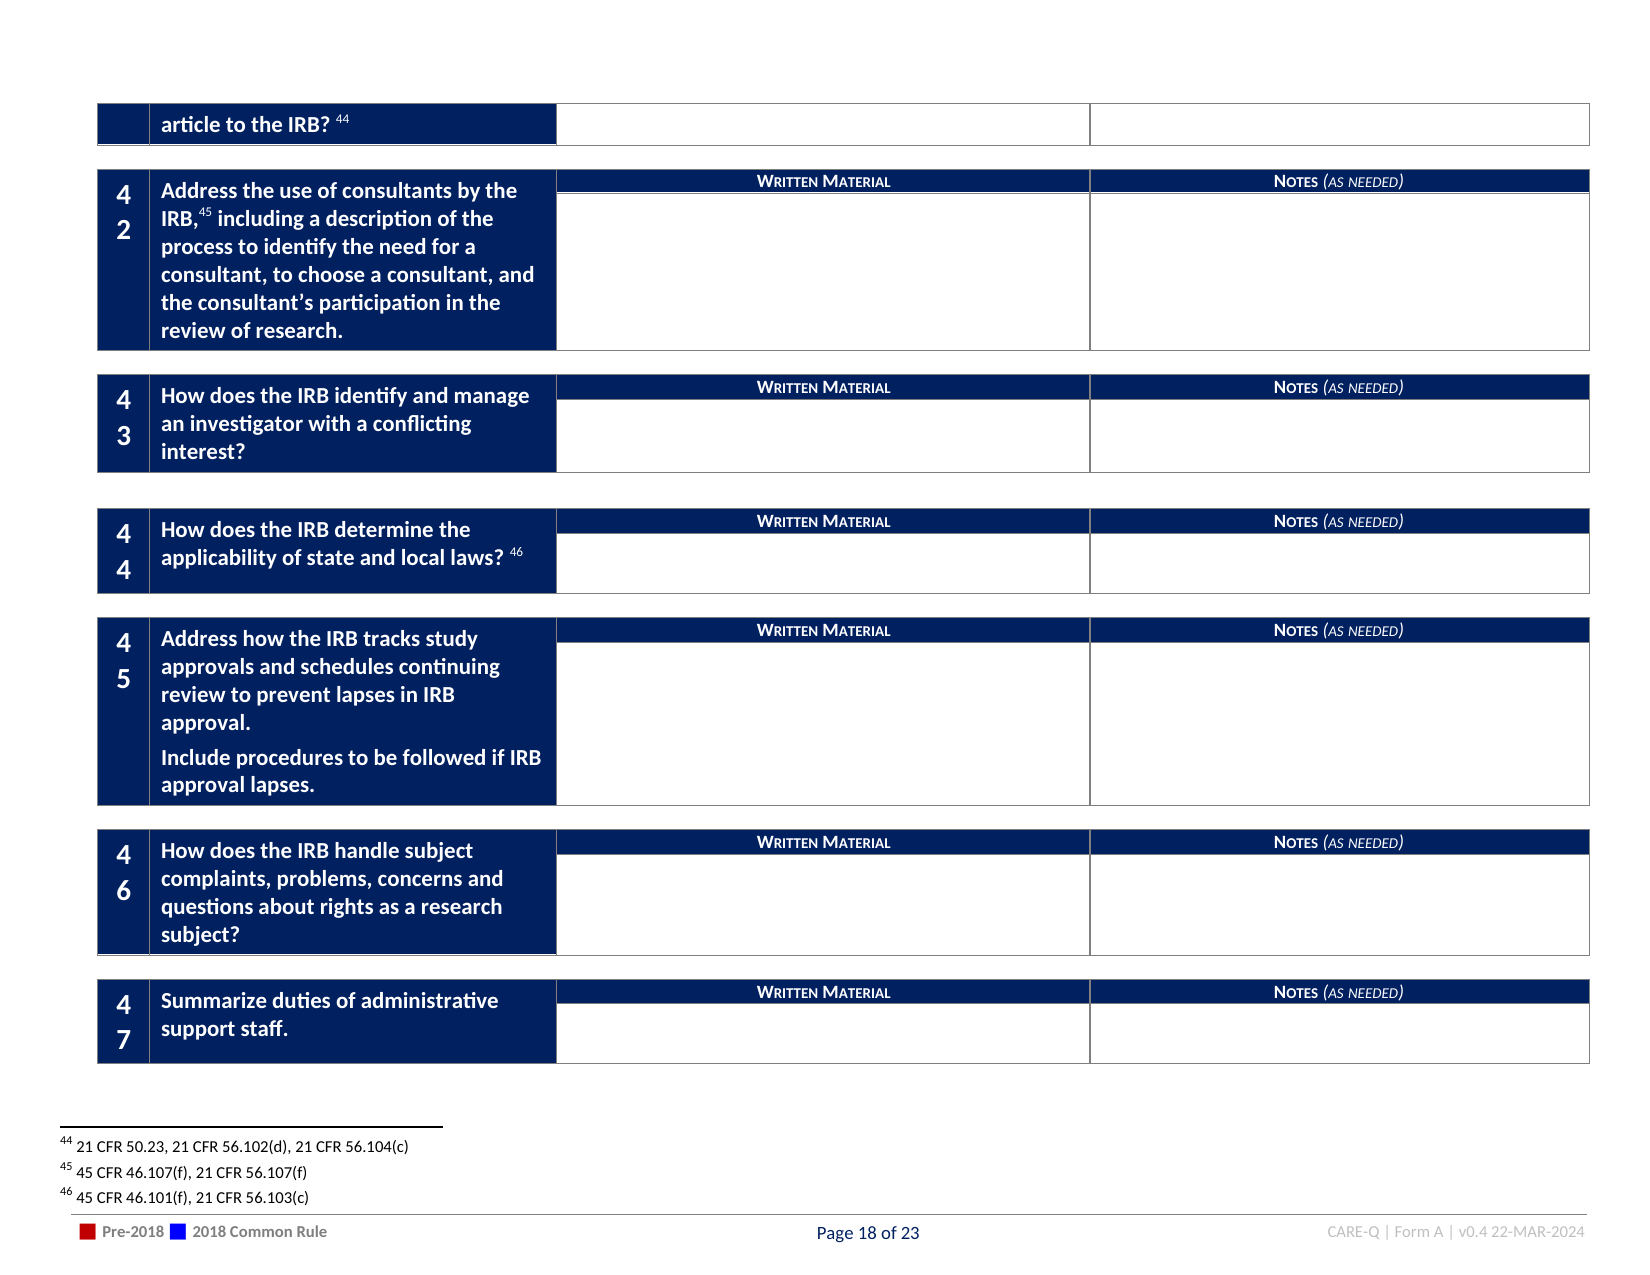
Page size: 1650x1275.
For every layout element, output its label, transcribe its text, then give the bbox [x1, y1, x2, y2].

table_header 42 [98, 170, 149, 350]
table_cell [1091, 1004, 1589, 1063]
table_header Written Material [557, 980, 1089, 1003]
table_cell [557, 855, 1089, 954]
table_header Written Material [557, 170, 1089, 192]
table_header Written Material [557, 830, 1089, 854]
table_header Notes (as needed) [1091, 980, 1589, 1003]
table_header Summarize duties of administrative support staff. [150, 980, 556, 1063]
table_header 43 [98, 375, 149, 472]
table_cell [557, 400, 1089, 472]
table_header How does the IRB determine the applicability of state and local laws? [150, 509, 556, 593]
table_header Notes (as needed) [1091, 375, 1589, 399]
table_cell [557, 104, 1089, 144]
table_header How does the IRB handle subject complaints, problems, concerns and questions about rights as a research subject? [150, 830, 556, 954]
table_cell [1091, 534, 1589, 593]
table_header Notes (as needed) [1091, 170, 1589, 192]
table_header 46 [98, 830, 149, 954]
table_header Address the use of consultants by the IRB, including a description of the process to identify the need for a consultant, to choose a consultant, and the consultant’s participation in the review of research. [150, 170, 556, 350]
table_header Notes (as needed) [1091, 618, 1589, 642]
table_cell [1091, 104, 1589, 144]
table_cell [1091, 855, 1589, 954]
table_cell [557, 1004, 1089, 1063]
table_header Written Material [557, 618, 1089, 642]
table_header How does the IRB identify and manage an investigator with a conflicting interest? [150, 375, 556, 472]
table_cell [1091, 643, 1589, 805]
table_header Written Material [557, 509, 1089, 533]
table_header Written Material [557, 375, 1089, 399]
table_header Address how the IRB tracks study approvals and schedules continuing review to prevent lapses in IRB approval. Include procedures to be followed if IRB approval lapses. [150, 618, 556, 805]
table_cell [557, 643, 1089, 805]
table_header 45 [98, 618, 149, 805]
table_header 44 [98, 509, 149, 593]
table_cell [557, 194, 1089, 350]
table_header Notes (as needed) [1091, 509, 1589, 533]
table_header 47 [98, 980, 149, 1063]
table_cell [557, 534, 1089, 593]
table_header Notes (as needed) [1091, 830, 1589, 854]
table_cell [1091, 400, 1589, 472]
table_cell [1091, 194, 1589, 350]
